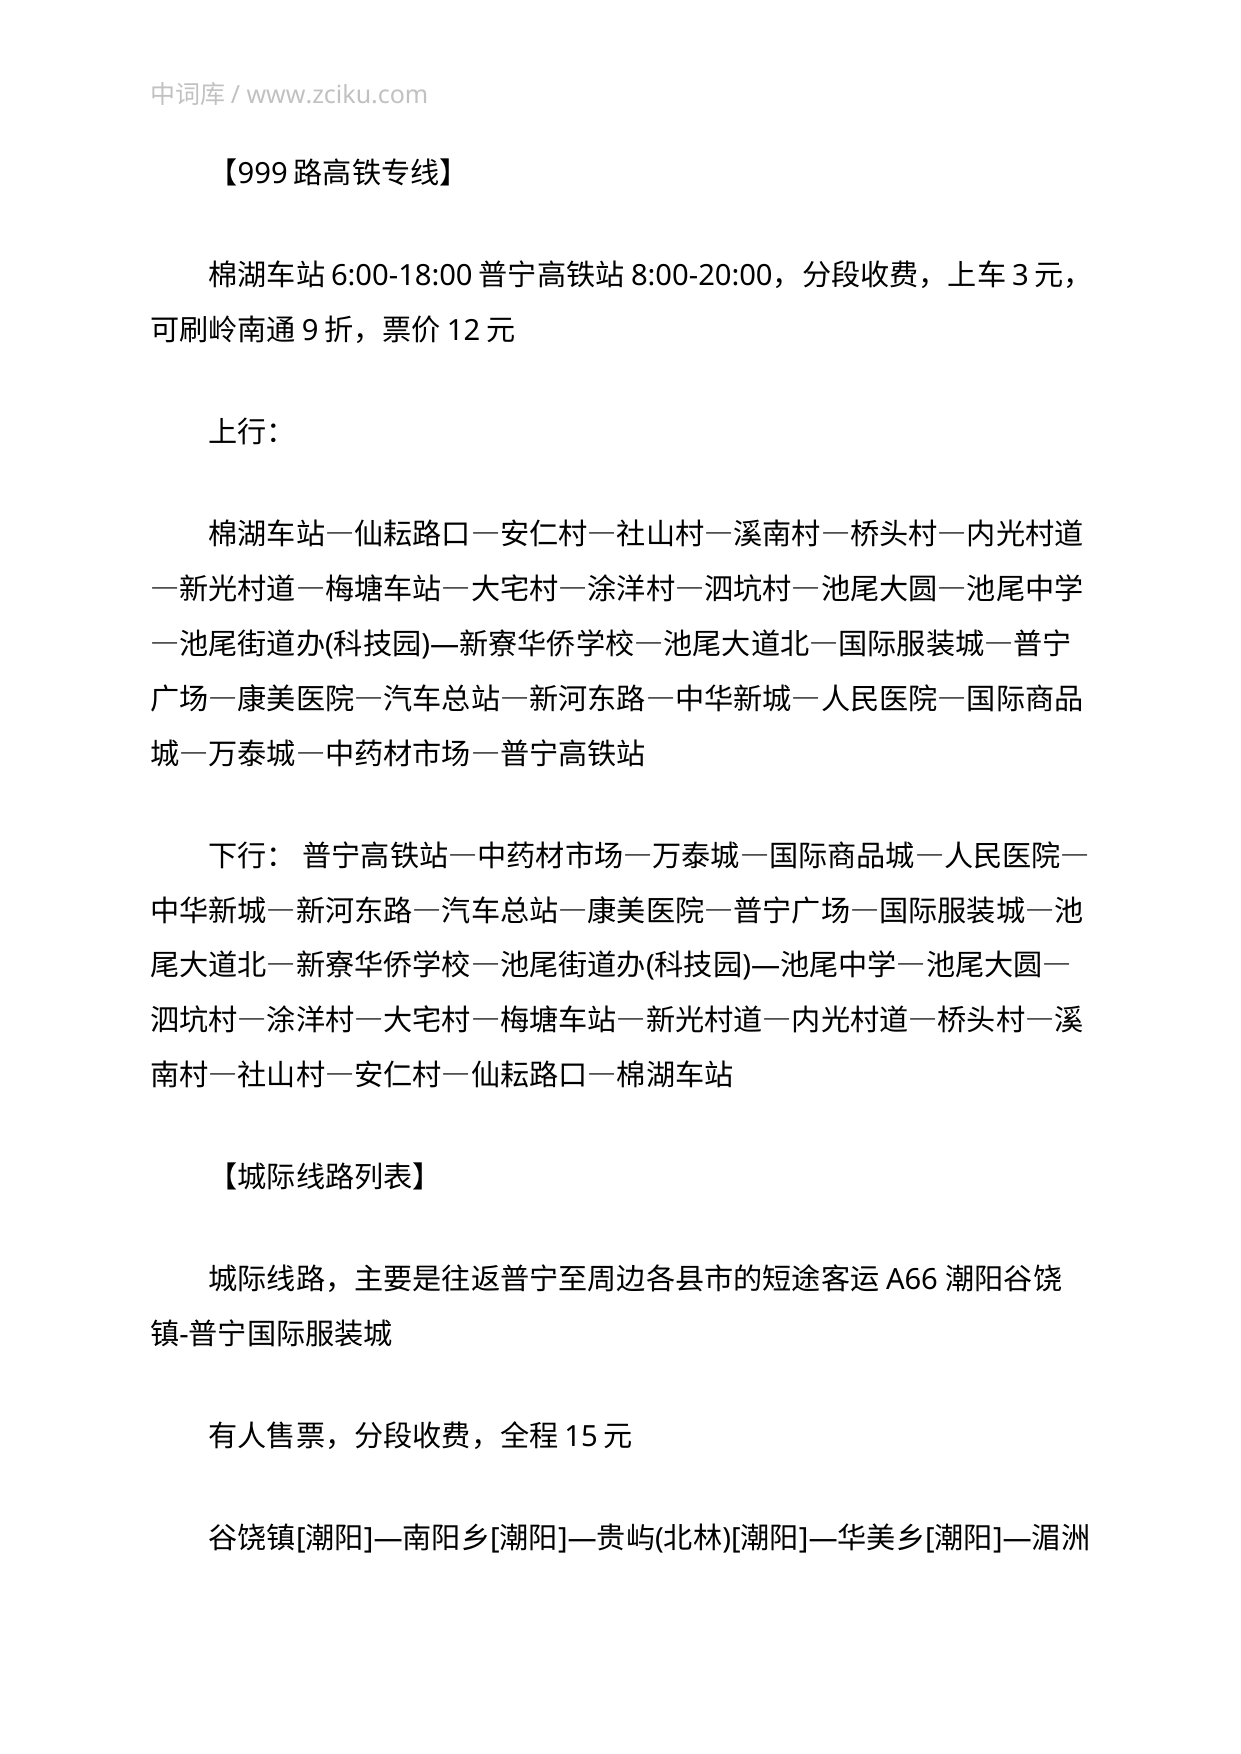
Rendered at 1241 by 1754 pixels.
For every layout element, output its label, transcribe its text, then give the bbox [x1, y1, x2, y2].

text 棉湖车站6:00-18:00普宁高铁站 8:00-20:00，分段收费，上车3元，可刷岭南通9折，票价12元 [150, 252, 1090, 349]
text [150, 1514, 1090, 1557]
text 下行： 普宁高铁站—中药材市场—万泰城—国际商品城—人民医院—中华新城—新河东路—汽车总站—康美医院—普宁广场—国际服装城—池尾大道北—新寮华侨学校—池尾街道办(科技园)—池尾中学—池尾大圆—泗坑村—涂洋村—大宅村—梅塘车站—新光村道—内光村道—桥头村—溪南村—社山村—安仁村—仙耘路口—棉湖车站 [150, 832, 1090, 1094]
text 【城际线路列表】 [150, 1154, 1090, 1196]
text 城际线路，主要是往返普宁至周边各县市的短途客运 A66 潮阳谷饶镇-普宁国际服装城 [150, 1255, 1090, 1353]
text 【999路高铁专线】 [150, 150, 1090, 192]
text 棉湖车站—仙耘路口—安仁村—社山村—溪南村—桥头村—内光村道—新光村道—梅塘车站—大宅村—涂洋村—泗坑村—池尾大圆—池尾中学—池尾街道办(科技园)—新寮华侨学校—池尾大道北—国际服装城—普宁广场—康美医院—汽车总站—新河东路—中华新城—人民医院—国际商品城—万泰城—中药材市场—普宁高铁站 [150, 511, 1090, 773]
text 有人售票，分段收费，全程15元 [150, 1412, 1090, 1455]
text 上行： [150, 409, 1090, 451]
